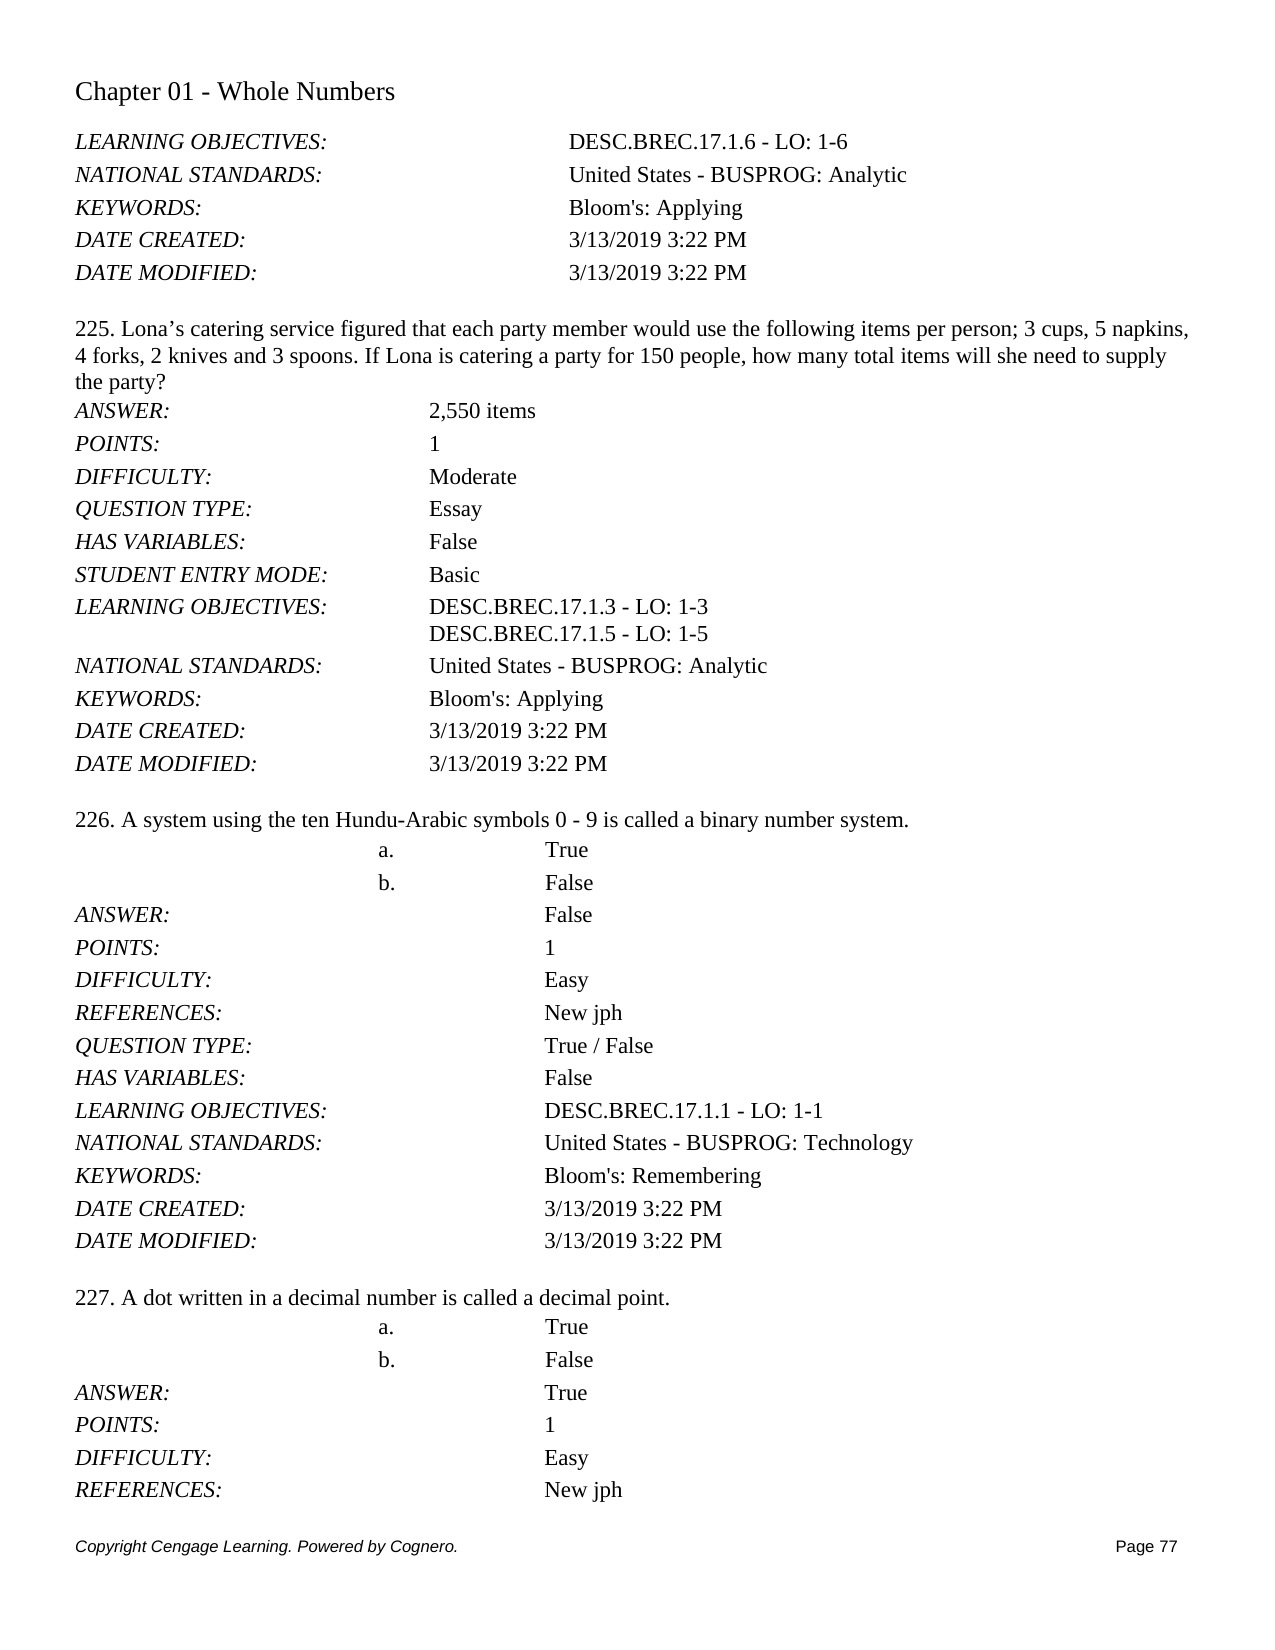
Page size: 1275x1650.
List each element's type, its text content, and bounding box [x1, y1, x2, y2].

table_header 226. ​A system using the ten Hundu-Arabic symbols 0 - 9 is called a binary number system. [75, 807, 1200, 1257]
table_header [75, 1284, 1200, 1506]
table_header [75, 125, 1200, 288]
table_header 225. Lona’s catering service figured that each party member would use the following items per person; 3 cups, 5 napkins, 4 forks, 2 knives and 3 spoons. If Lona is catering a party for 150 people, how many total items will she need to supply the party? [75, 315, 1200, 779]
